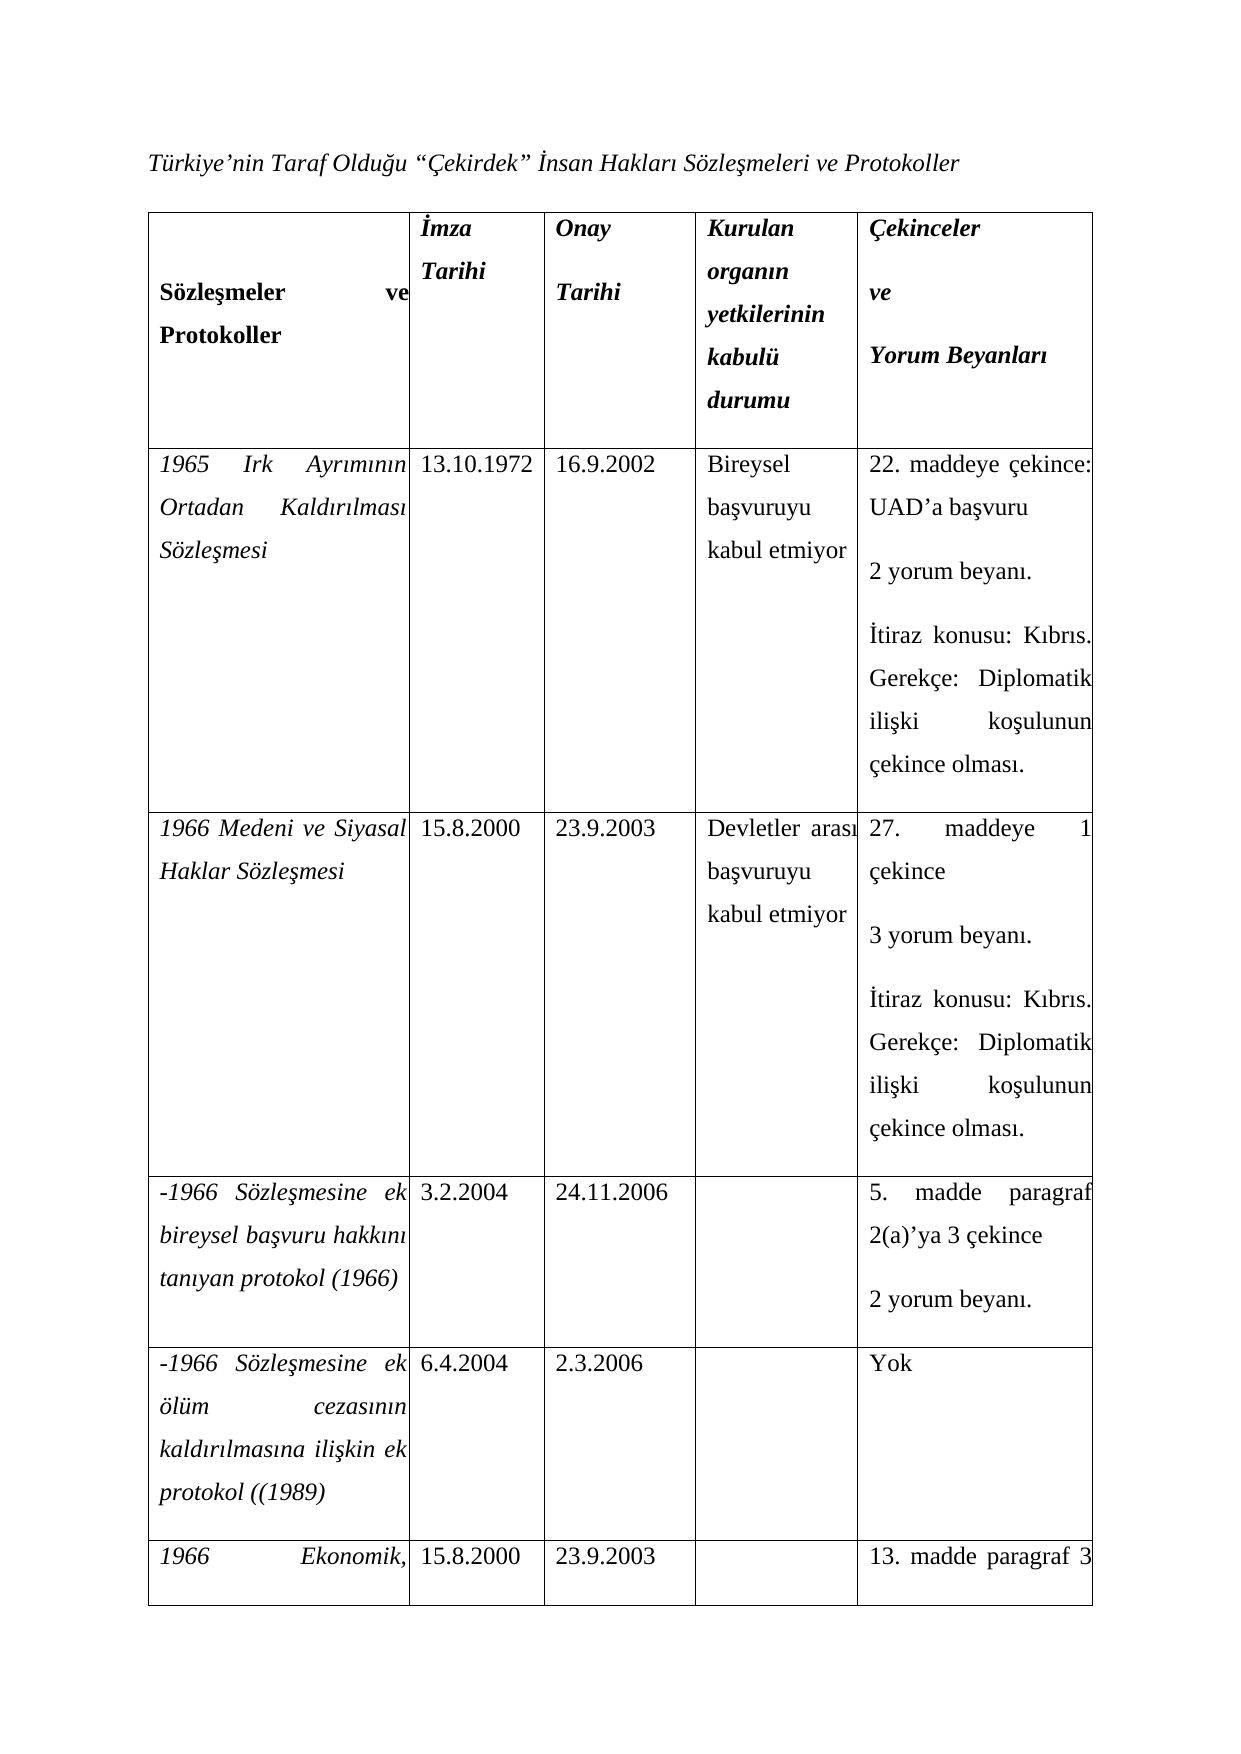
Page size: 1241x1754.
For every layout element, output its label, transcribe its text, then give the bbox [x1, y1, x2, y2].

table_cell 15.8.2000 [410, 813, 544, 1176]
table_header Sözleşmeler ve Protokoller [149, 213, 409, 448]
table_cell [149, 1541, 409, 1605]
table_cell 3.2.2004 [410, 1177, 544, 1347]
table_cell 22. maddeye çekince: UAD’a başvuru 2 yorum beyanı. İtiraz konusu: Kıbrıs. Gerekçe: Diplomatik ilişki koşulunun çekince olması. [858, 449, 1092, 812]
table_cell [696, 1541, 857, 1605]
table_cell Devletler arası başvuruyu kabul etmiyor [696, 813, 857, 1176]
table_cell [696, 1348, 857, 1540]
table_cell 27. maddeye 1 çekince 3 yorum beyanı. İtiraz konusu: Kıbrıs. Gerekçe: Diplomatik ilişki koşulunun çekince olması. [858, 813, 1092, 1176]
table_cell 24.11.2006 [545, 1177, 695, 1347]
table_cell 6.4.2004 [410, 1348, 544, 1540]
table_cell 1965 Irk Ayrımının Ortadan Kaldırılması Sözleşmesi [149, 449, 409, 812]
table_header Kurulan organın yetkilerinin kabulü durumu [696, 213, 857, 448]
table_cell -1966 Sözleşmesine ek bireysel başvuru hakkını tanıyan protokol (1966) [149, 1177, 409, 1347]
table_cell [858, 1541, 1092, 1605]
table_cell 2.3.2006 [545, 1348, 695, 1540]
table_cell Bireysel başvuruyu kabul etmiyor [696, 449, 857, 812]
text Türkiye’nin Taraf Olduğu “Çekirdek” İnsan Hakları Sözleşmeleri ve Protokoller [148, 148, 1104, 176]
table_cell -1966 Sözleşmesine ek ölüm cezasının kaldırılmasına ilişkin ek protokol ((1989) [149, 1348, 409, 1540]
table_cell 5. madde paragraf 2(a)’ya 3 çekince 2 yorum beyanı. [858, 1177, 1092, 1347]
table_header Onay Tarihi [545, 213, 695, 448]
table_cell 16.9.2002 [545, 449, 695, 812]
table_cell 15.8.2000 [410, 1541, 544, 1605]
table_cell 1966 Medeni ve Siyasal Haklar Sözleşmesi [149, 813, 409, 1176]
table_cell [696, 1177, 857, 1347]
table_cell 23.9.2003 [545, 1541, 695, 1605]
table_cell 13.10.1972 [410, 449, 544, 812]
table_cell 23.9.2003 [545, 813, 695, 1176]
table_header İmza Tarihi [410, 213, 544, 448]
table_header Çekinceler ve Yorum Beyanları [858, 213, 1092, 448]
table_cell Yok [858, 1348, 1092, 1540]
